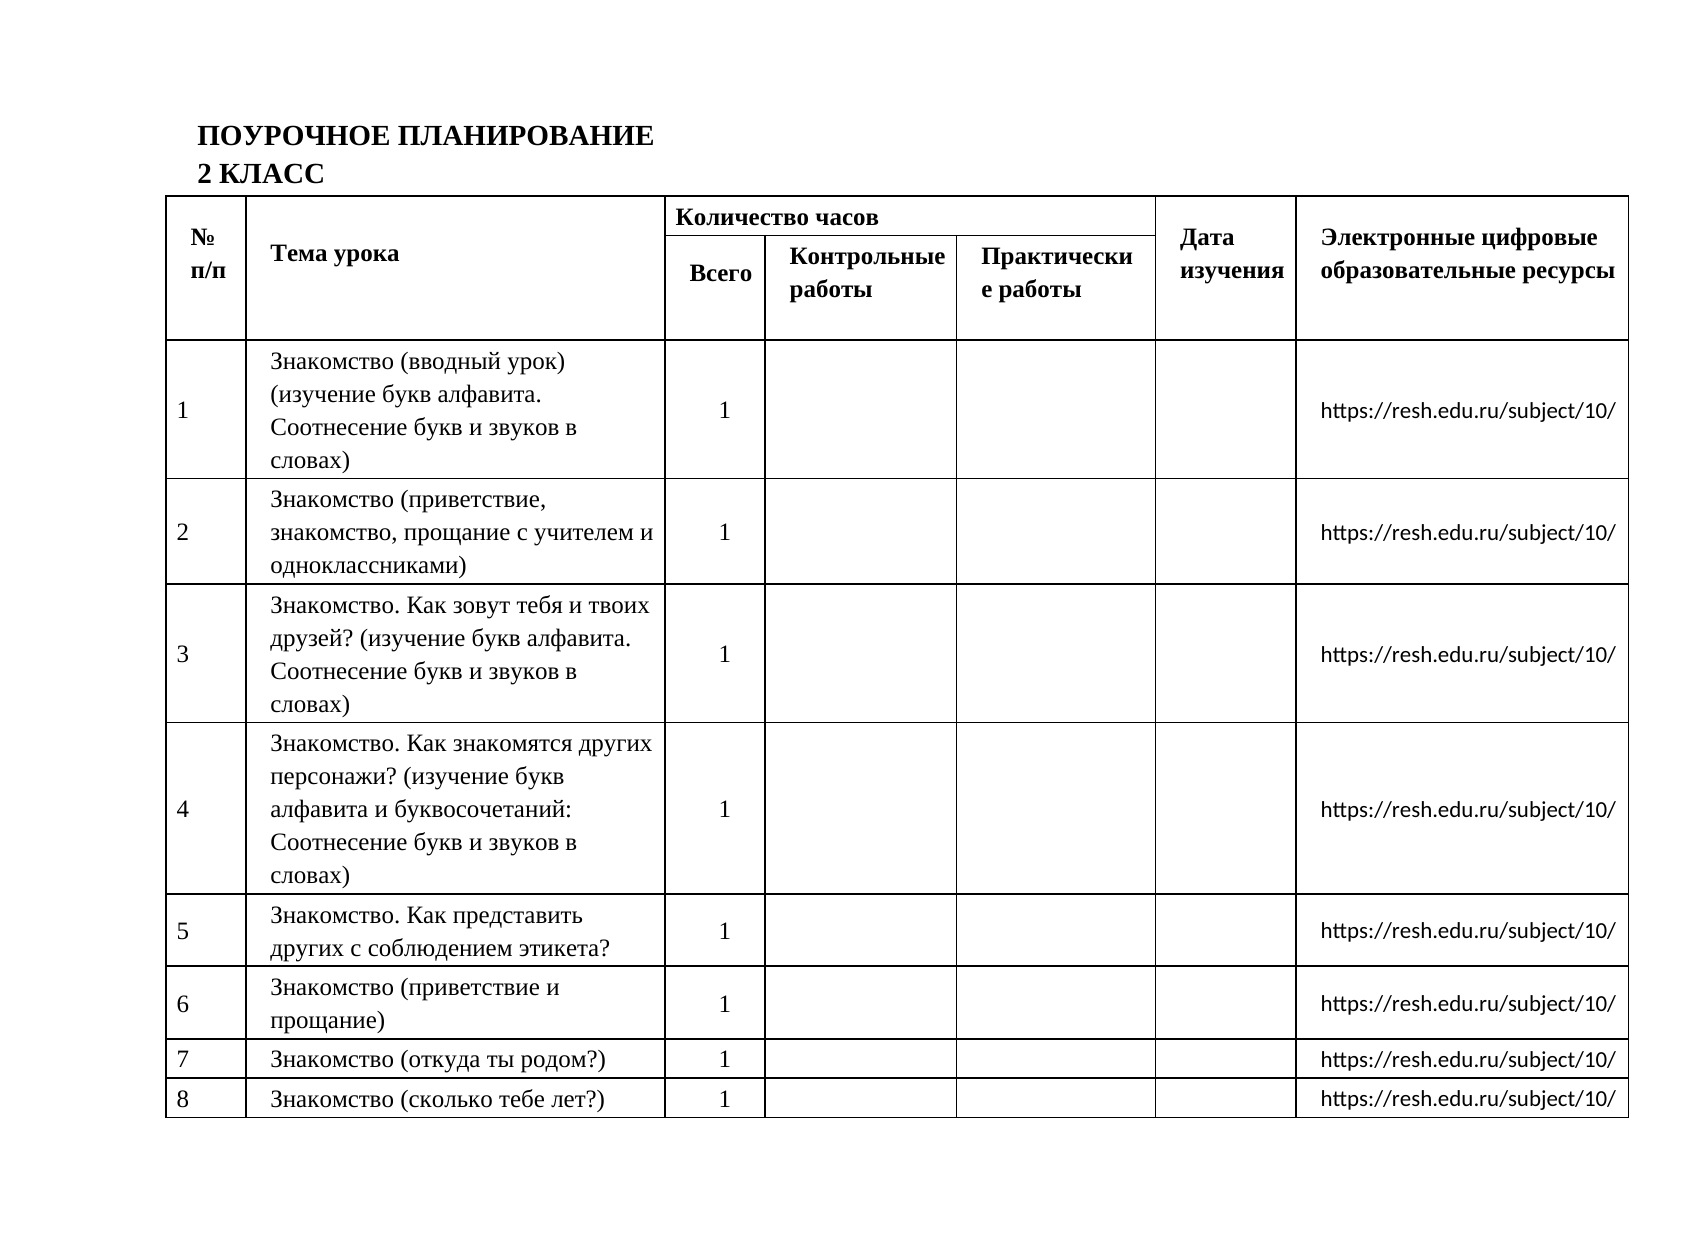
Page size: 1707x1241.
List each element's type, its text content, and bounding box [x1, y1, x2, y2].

table_cell [766, 1040, 956, 1077]
table_cell Знакомство. Как знакомятся других персонажи? (изучение букв алфавита и буквосочетаний: Соотнесение букв и звуков в словах) [247, 723, 664, 893]
table_cell [766, 479, 956, 583]
table_cell [1156, 585, 1295, 722]
table_cell 1 [666, 1040, 764, 1077]
table_cell [957, 479, 1155, 583]
text 2 КЛАСС [190, 157, 1618, 190]
table_cell [1156, 1040, 1295, 1077]
table_cell Всего [666, 236, 764, 339]
table_cell [766, 967, 956, 1038]
table_cell 1 [167, 341, 245, 478]
table_cell https://resh.edu.ru/subject/10/ [1297, 895, 1628, 965]
table_cell [1156, 1079, 1295, 1117]
table_cell Контрольные работы [766, 236, 956, 339]
table_cell [1156, 723, 1295, 893]
table_cell Знакомство (откуда ты родом?) [247, 1040, 664, 1077]
table_cell [957, 895, 1155, 965]
table_cell [766, 895, 956, 965]
table_cell https://resh.edu.ru/subject/10/ [1297, 479, 1628, 583]
table_cell Знакомство (приветствие, знакомство, прощание с учителем и одноклассниками) [247, 479, 664, 583]
table_cell Знакомство (сколько тебе лет?) [247, 1079, 664, 1117]
table_header Количество часов [666, 197, 1155, 234]
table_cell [1297, 1079, 1628, 1117]
table_cell Знакомство (вводный урок) (изучение букв алфавита. Соотнесение букв и звуков в словах) [247, 341, 664, 478]
table_cell https://resh.edu.ru/subject/10/ [1297, 967, 1628, 1038]
table_cell 1 [666, 895, 764, 965]
table_cell [957, 723, 1155, 893]
table_header № п/п [167, 197, 245, 339]
table_cell [957, 1040, 1155, 1077]
table_cell 4 [167, 723, 245, 893]
table_cell [1156, 967, 1295, 1038]
table_cell [1156, 895, 1295, 965]
text ПОУРОЧНОЕ ПЛАНИРОВАНИЕ [190, 118, 1618, 152]
table_cell https://resh.edu.ru/subject/10/ [1297, 1040, 1628, 1077]
table_cell [957, 341, 1155, 478]
table_header Электронные цифровые образовательные ресурсы [1297, 197, 1628, 339]
table_cell 1 [666, 585, 764, 722]
table_cell https://resh.edu.ru/subject/10/ [1297, 585, 1628, 722]
table_cell Практические работы [957, 236, 1155, 339]
table_cell 5 [167, 895, 245, 965]
table_cell 1 [666, 723, 764, 893]
table_cell 7 [167, 1040, 245, 1077]
table_cell 1 [666, 1079, 764, 1117]
table_cell https://resh.edu.ru/subject/10/ [1297, 341, 1628, 478]
table_cell [1156, 479, 1295, 583]
table_cell [766, 585, 956, 722]
table_cell 1 [666, 341, 764, 478]
table_cell [957, 967, 1155, 1038]
table_cell [957, 585, 1155, 722]
table_cell 1 [666, 479, 764, 583]
table_cell 1 [666, 967, 764, 1038]
table_cell [957, 1079, 1155, 1117]
table_cell 2 [167, 479, 245, 583]
table_cell [766, 723, 956, 893]
table_cell [1156, 341, 1295, 478]
table_cell [766, 341, 956, 478]
table_cell Знакомство. Как зовут тебя и твоих друзей? (изучение букв алфавита. Соотнесение букв и звуков в словах) [247, 585, 664, 722]
table_cell 3 [167, 585, 245, 722]
table_cell Знакомство (приветствие и прощание) [247, 967, 664, 1038]
table_cell [766, 1079, 956, 1117]
table_cell https://resh.edu.ru/subject/10/ [1297, 723, 1628, 893]
table_cell 6 [167, 967, 245, 1038]
table_cell 8 [167, 1079, 245, 1117]
table_cell Знакомство. Как представить других с соблюдением этикета? [247, 895, 664, 965]
table_header Дата изучения [1156, 197, 1295, 339]
table_header Тема урока [247, 197, 664, 339]
